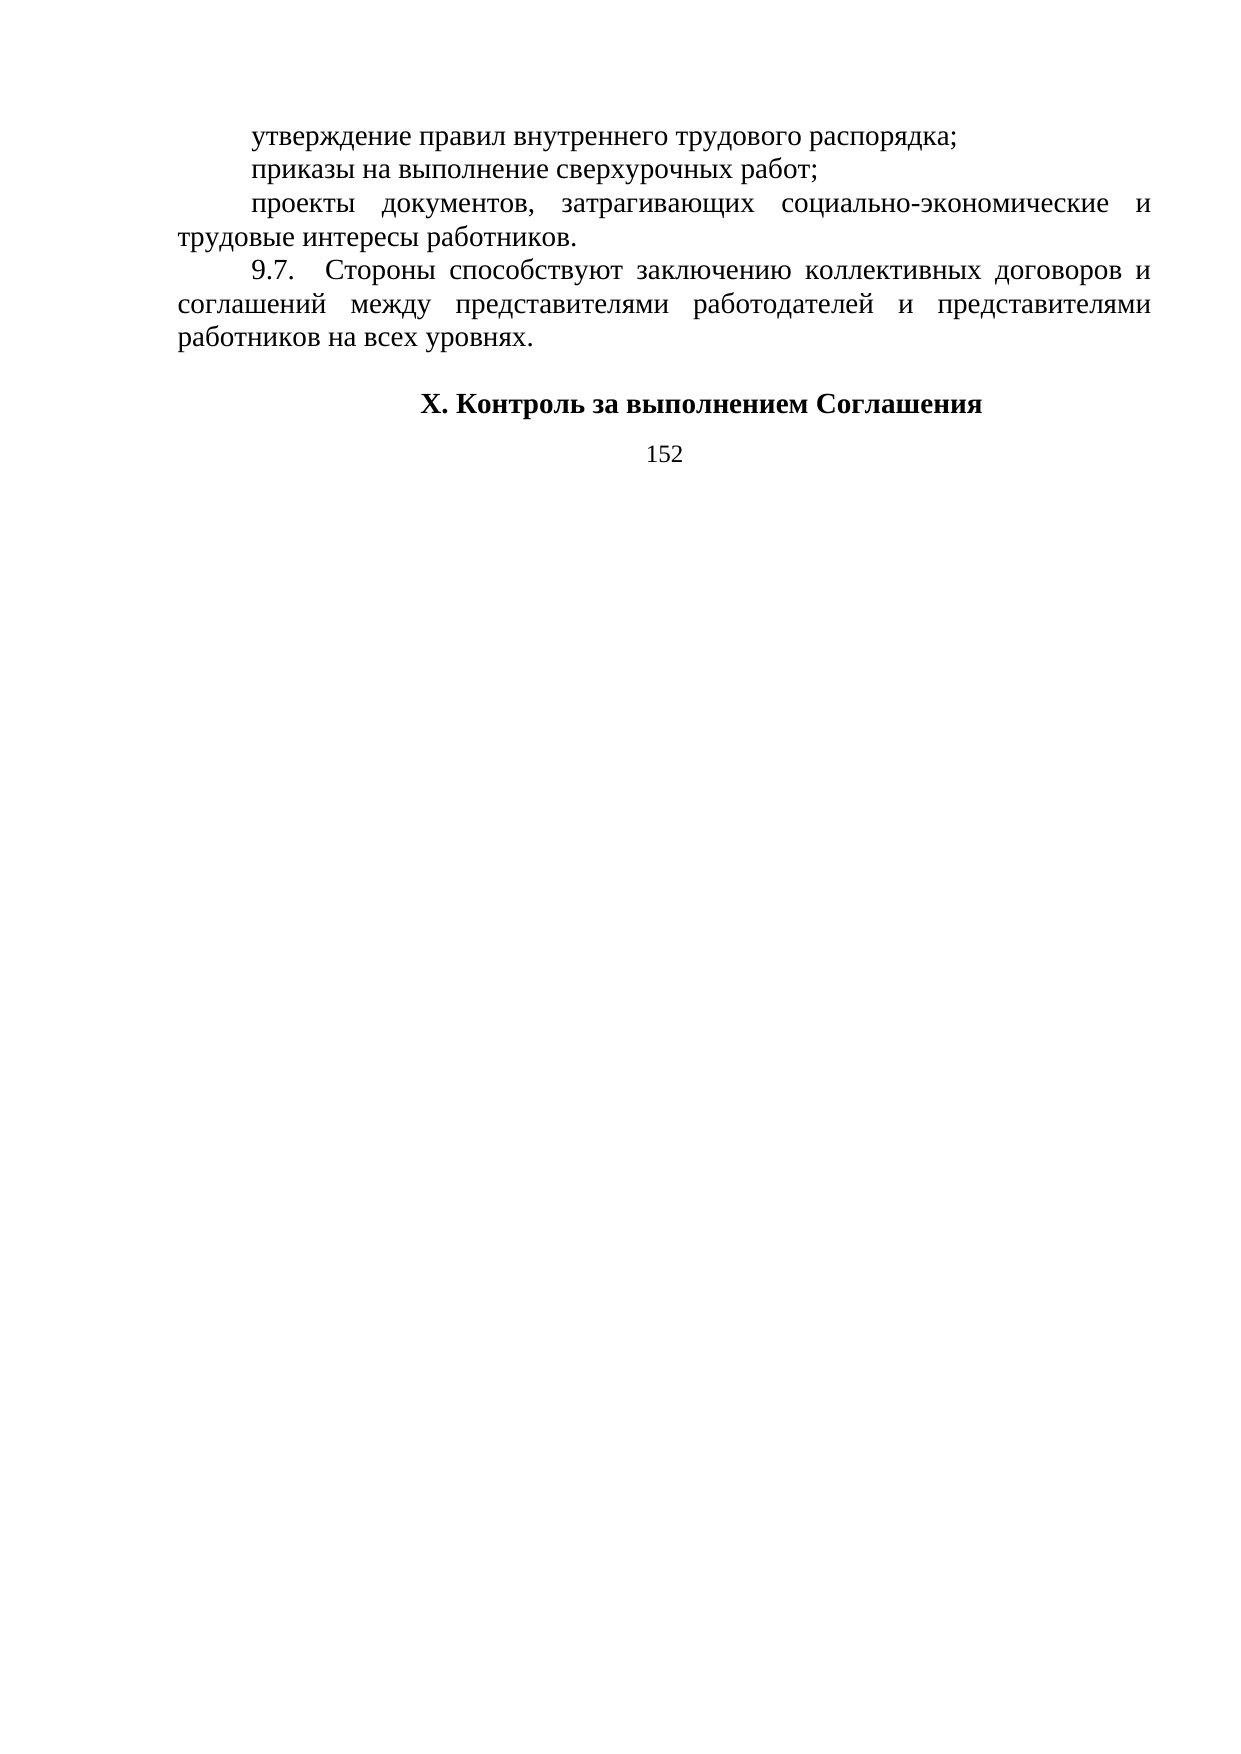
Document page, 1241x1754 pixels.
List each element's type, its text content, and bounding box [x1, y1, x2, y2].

text приказы на выполнение сверхурочных работ; [177, 152, 1152, 185]
text утверждение правил внутреннего трудового распорядка; [177, 118, 1152, 152]
text Х. Контроль за выполнением Соглашения [177, 386, 1152, 420]
text проекты документов, затрагивающих социально-экономические и трудовые интересы работников. [177, 185, 1152, 252]
text 9.7. Стороны способствуют заключению коллективных договоров и соглашений между представителями работодателей и представителями работников на всех уровнях. [177, 252, 1152, 353]
